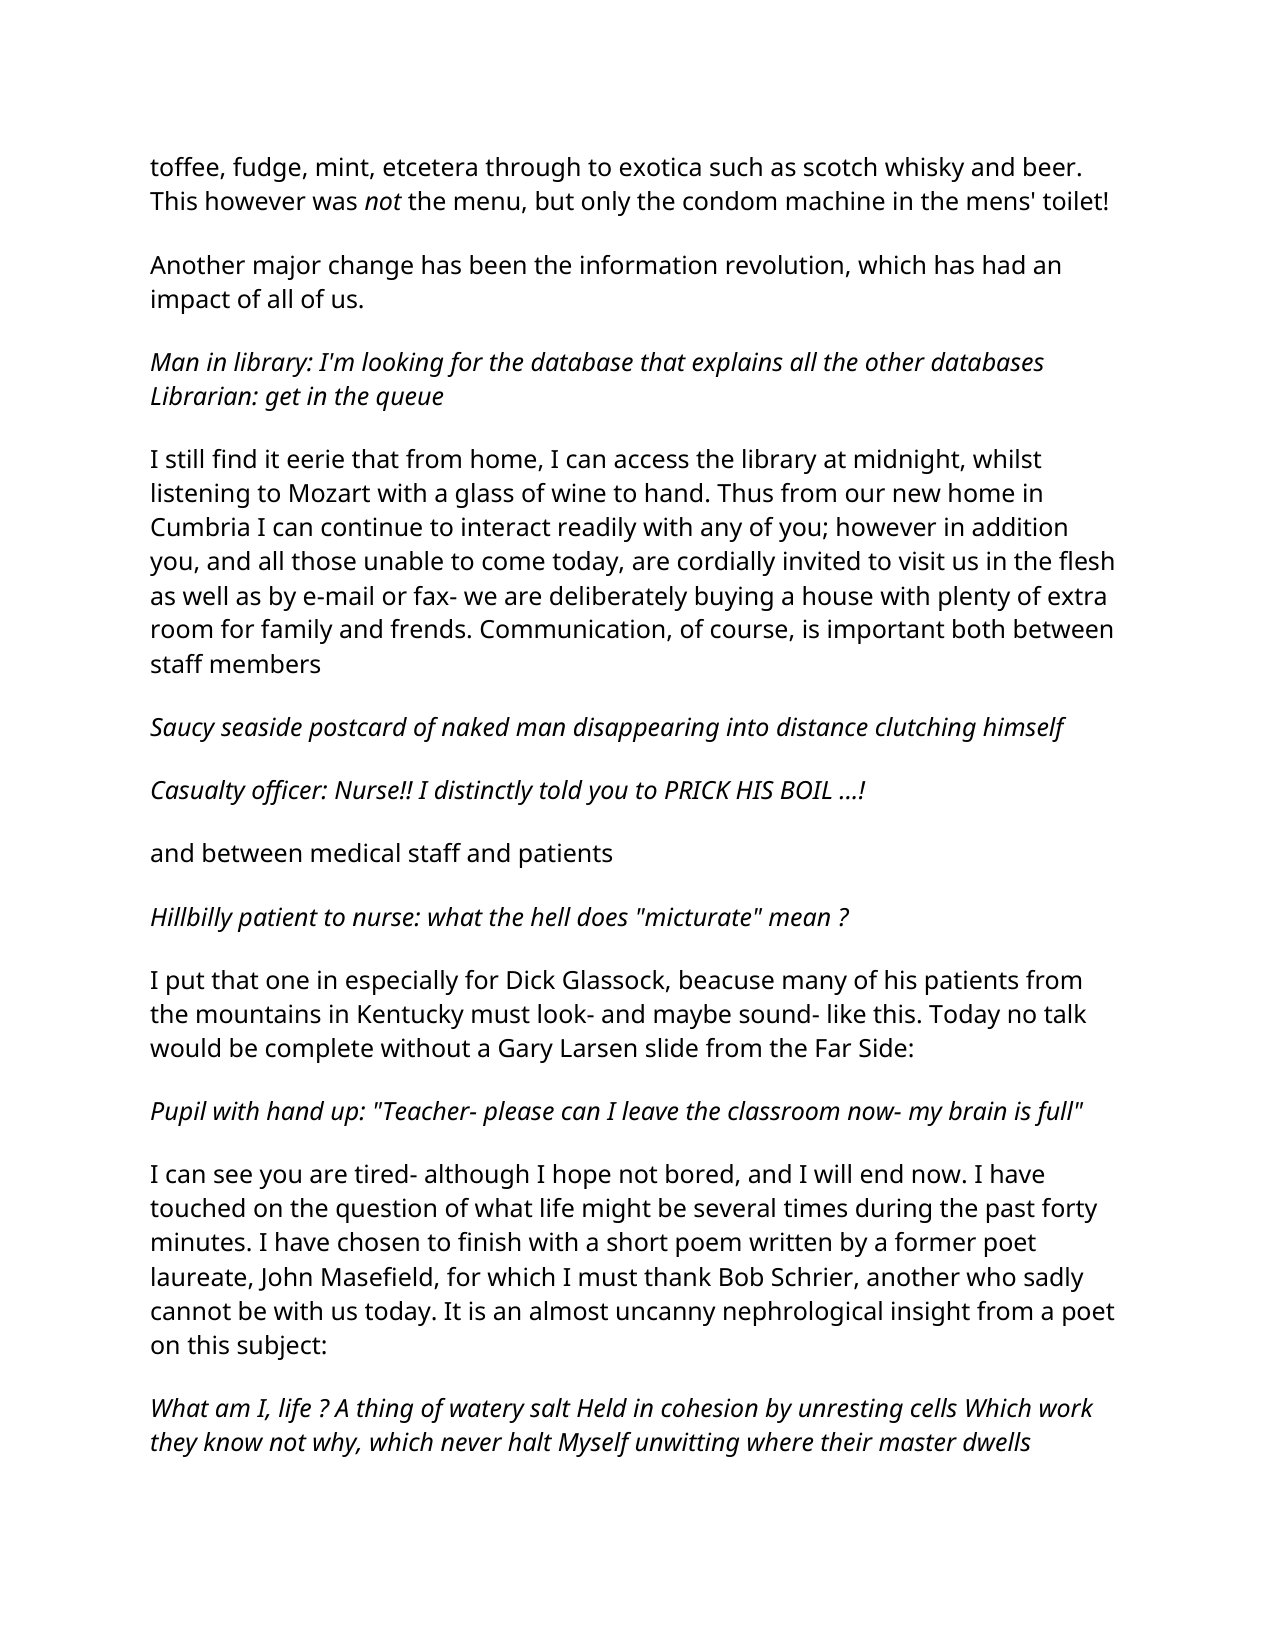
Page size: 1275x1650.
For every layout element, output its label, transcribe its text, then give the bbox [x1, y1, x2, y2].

text Another major change has been the information revolution, which has had an impact of all of us. [150, 247, 1125, 315]
text and between medical staff and patients [150, 836, 1125, 870]
text I still find it eerie that from home, I can access the library at midnight, whilst listening to Mozart with a glass of wine to hand. Thus from our new home in Cumbria I can continue to interact readily with any of you; however in addition you, and all those unable to come today, are cordially invited to visit us in the flesh as well as by e-mail or fax- we are deliberately buying a house with plenty of extra room for family and frends. Communication, of course, is important both between staff members [150, 442, 1125, 680]
text I put that one in especially for Dick Glassock, beacuse many of his patients from the mountains in Kentucky must look- and maybe sound- like this. Today no talk would be complete without a Gary Larsen slide from the Far Side: [150, 962, 1125, 1064]
text Man in library: I'm looking for the database that explains all the other databases Librarian: get in the queue [150, 344, 1125, 413]
text Saucy seaside postcard of naked man disappearing into distance clutching himself [150, 709, 1125, 743]
text Hillbilly patient to nurse: what the hell does "micturate" mean ? [150, 899, 1125, 933]
text What am I, life ? A thing of watery salt Held in cohesion by unresting cells Which work they know not why, which never halt Myself unwitting where their master dwells [150, 1391, 1125, 1459]
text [150, 150, 1125, 218]
text I can see you are tired- although I hope not bored, and I will end now. I have touched on the question of what life might be several times during the past forty minutes. I have chosen to finish with a short poem written by a former poet laureate, John Masefield, for which I must thank Bob Schrier, another who sadly cannot be with us today. It is an almost uncanny nephrological insight from a poet on this subject: [150, 1157, 1125, 1361]
text Casualty officer: Nurse!! I distinctly told you to PRICK HIS BOIL ...! [150, 773, 1125, 807]
text Pupil with hand up: "Teacher- please can I leave the classroom now- my brain is full" [150, 1094, 1125, 1128]
